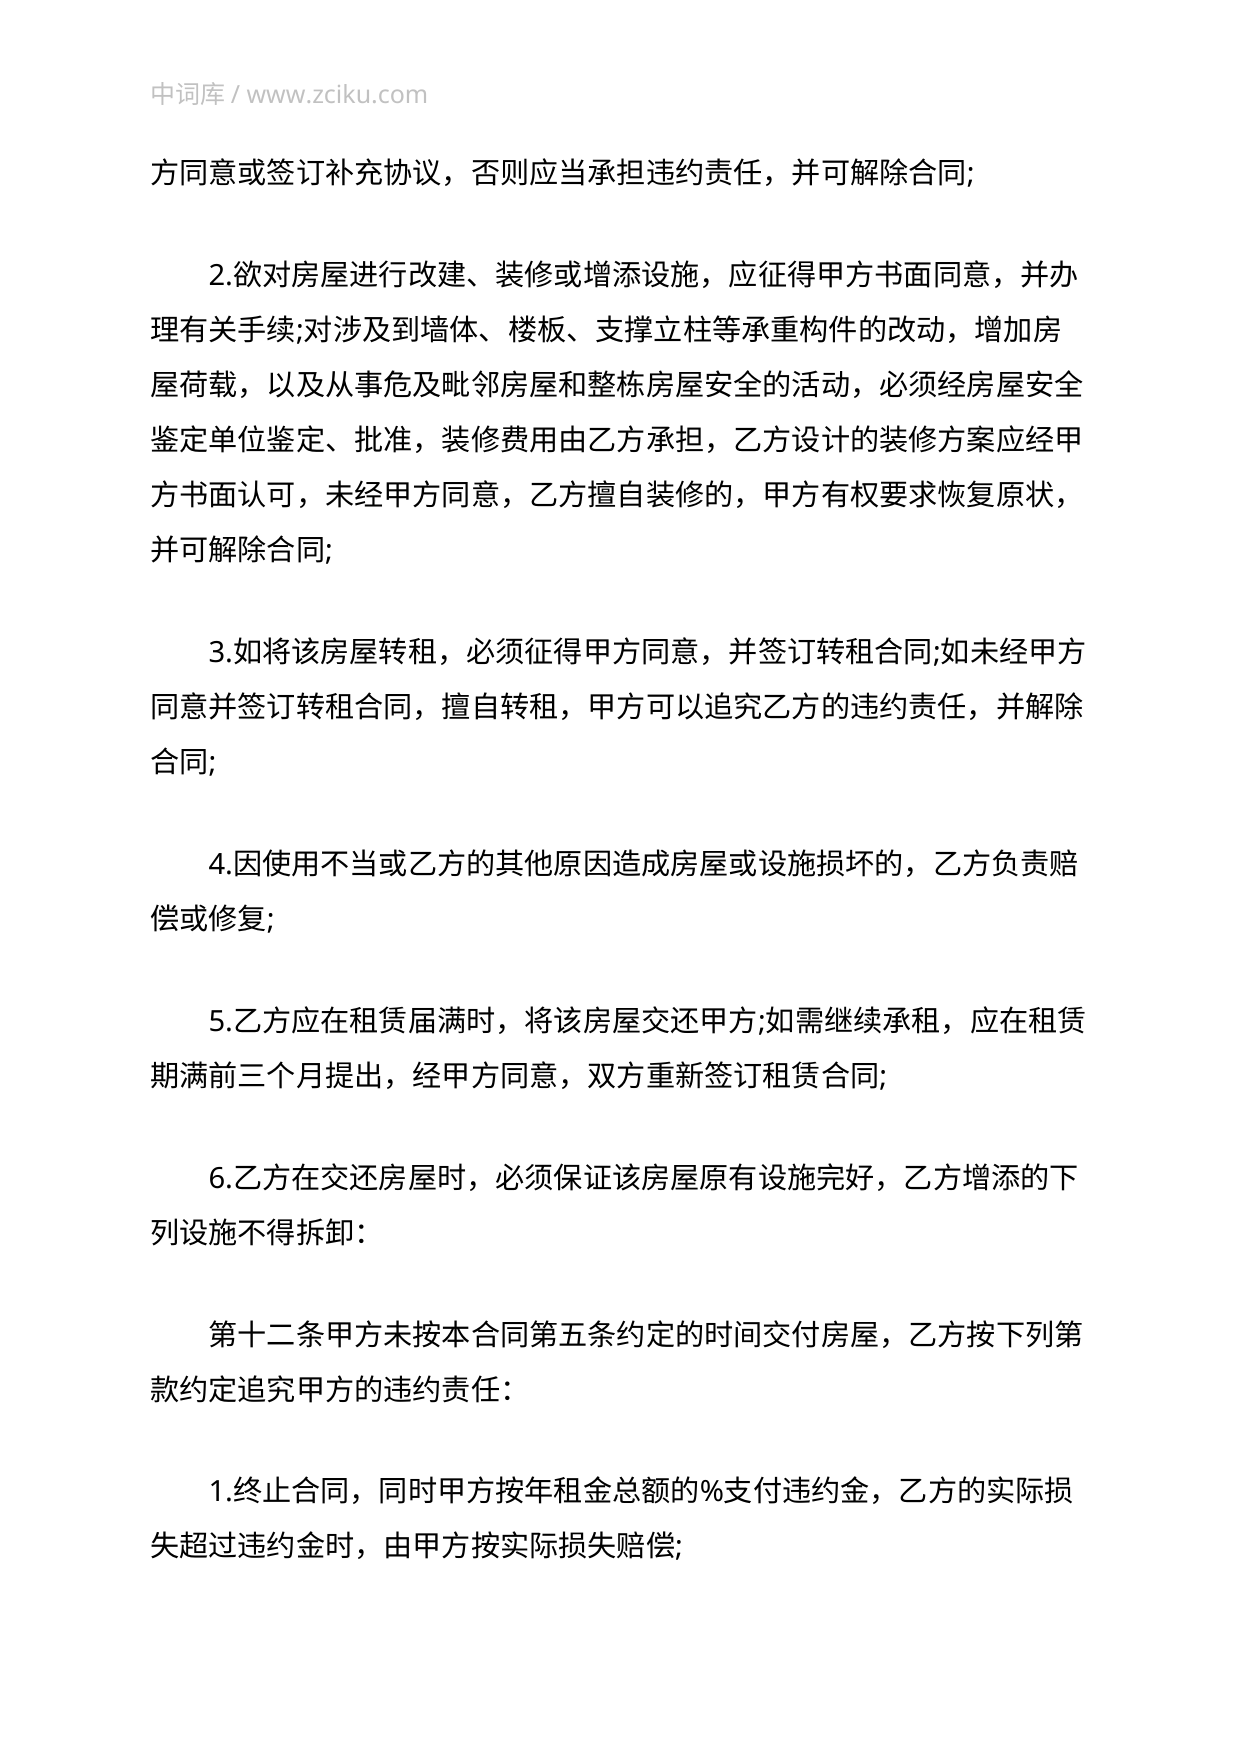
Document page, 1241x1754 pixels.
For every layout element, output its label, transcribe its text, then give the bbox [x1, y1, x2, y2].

text 5.乙方应在租赁届满时，将该房屋交还甲方;如需继续承租，应在租赁期满前三个月提出，经甲方同意，双方重新签订租赁合同; [150, 997, 1090, 1095]
text 3.如将该房屋转租，必须征得甲方同意，并签订转租合同;如未经甲方同意并签订转租合同，擅自转租，甲方可以追究乙方的违约责任，并解除合同; [150, 629, 1090, 781]
text 2.欲对房屋进行改建、装修或增添设施，应征得甲方书面同意，并办理有关手续;对涉及到墙体、楼板、支撑立柱等承重构件的改动，增加房屋荷载，以及从事危及毗邻房屋和整栋房屋安全的活动，必须经房屋安全鉴定单位鉴定、批准，装修费用由乙方承担，乙方设计的装修方案应经甲方书面认可，未经甲方同意，乙方擅自装修的，甲方有权要求恢复原状，并可解除合同; [150, 252, 1090, 569]
text 第十二条甲方未按本合同第五条约定的时间交付房屋，乙方按下列第款约定追究甲方的违约责任： [150, 1311, 1090, 1408]
text 1.终止合同，同时甲方按年租金总额的%支付违约金，乙方的实际损失超过违约金时，由甲方按实际损失赔偿; [150, 1468, 1090, 1565]
text 6.乙方在交还房屋时，必须保证该房屋原有设施完好，乙方增添的下列设施不得拆卸： [150, 1154, 1090, 1252]
text 4.因使用不当或乙方的其他原因造成房屋或设施损坏的，乙方负责赔偿或修复; [150, 841, 1090, 938]
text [150, 150, 1090, 192]
